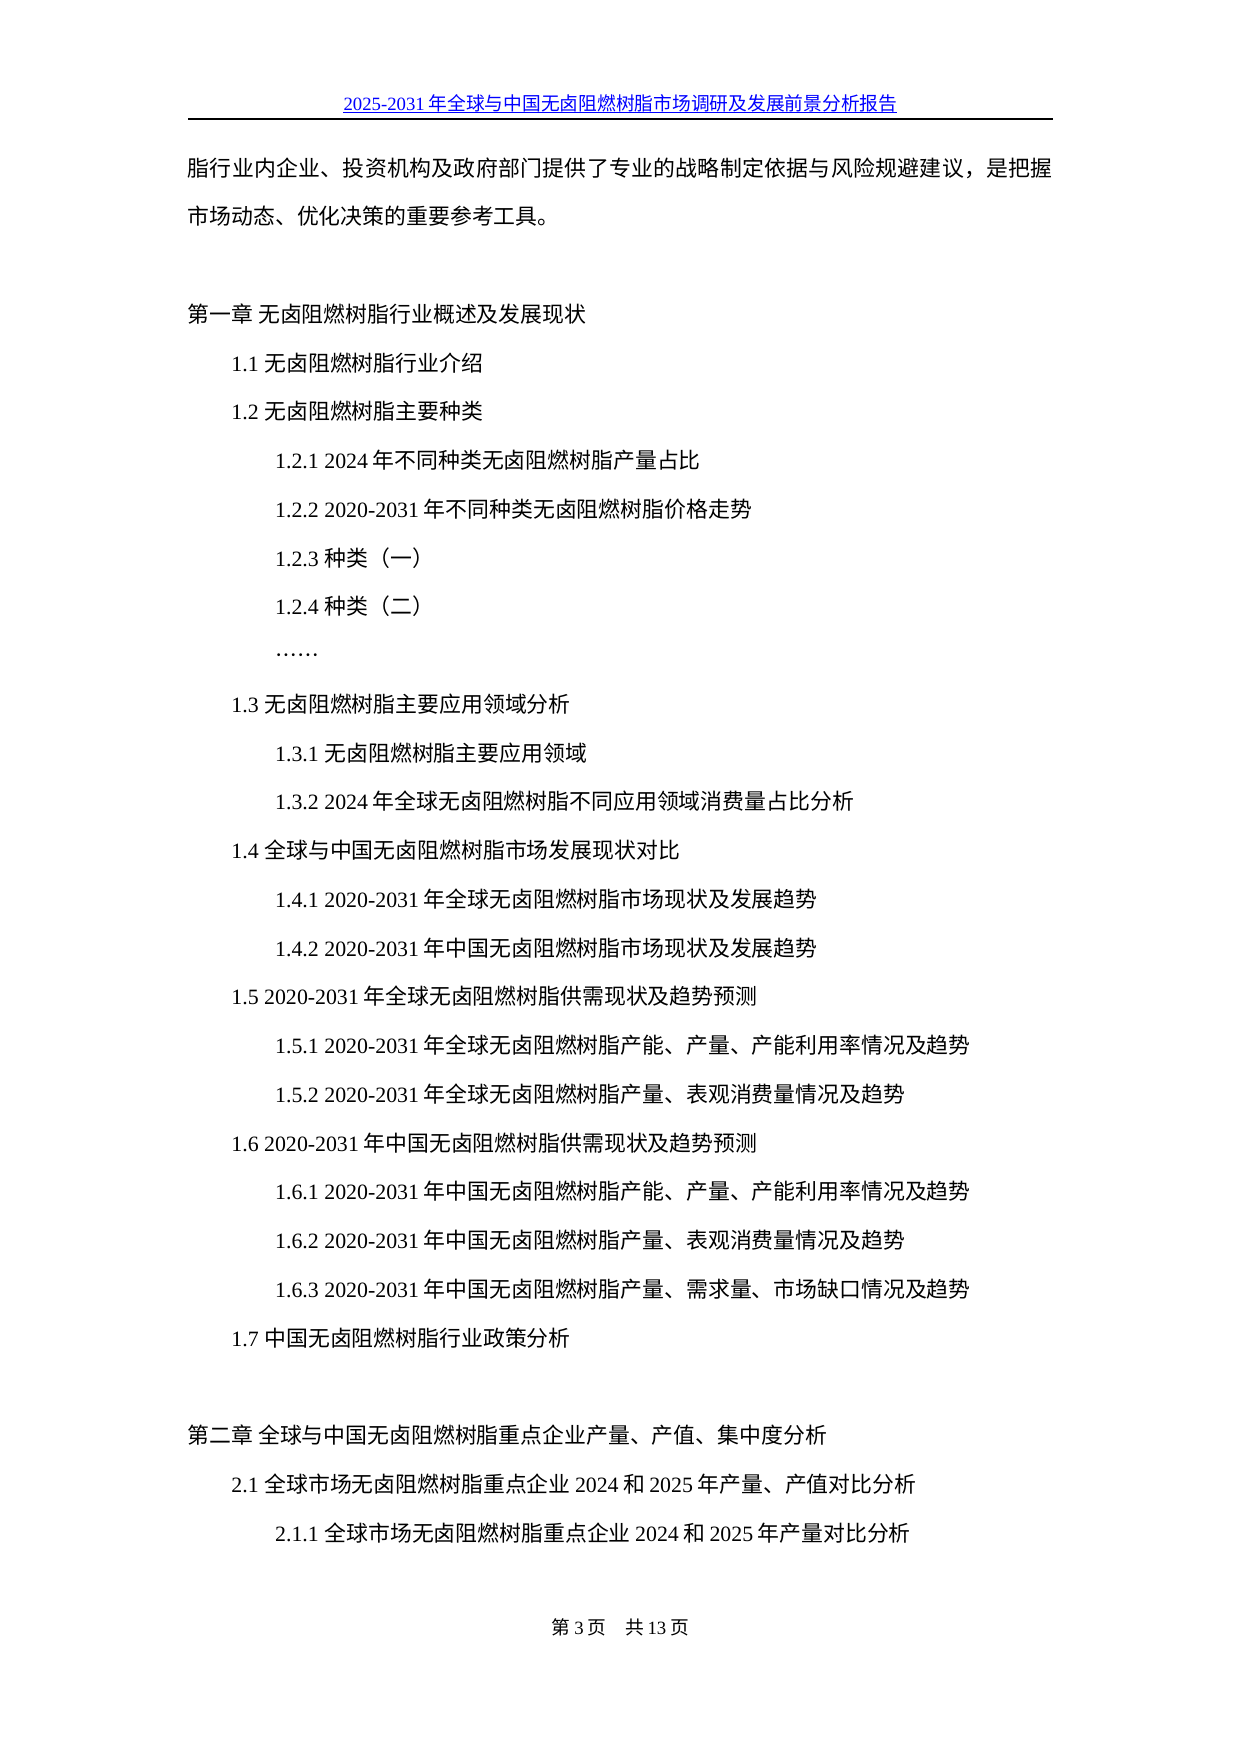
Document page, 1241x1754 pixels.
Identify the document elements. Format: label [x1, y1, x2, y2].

text [187, 150, 1053, 1548]
